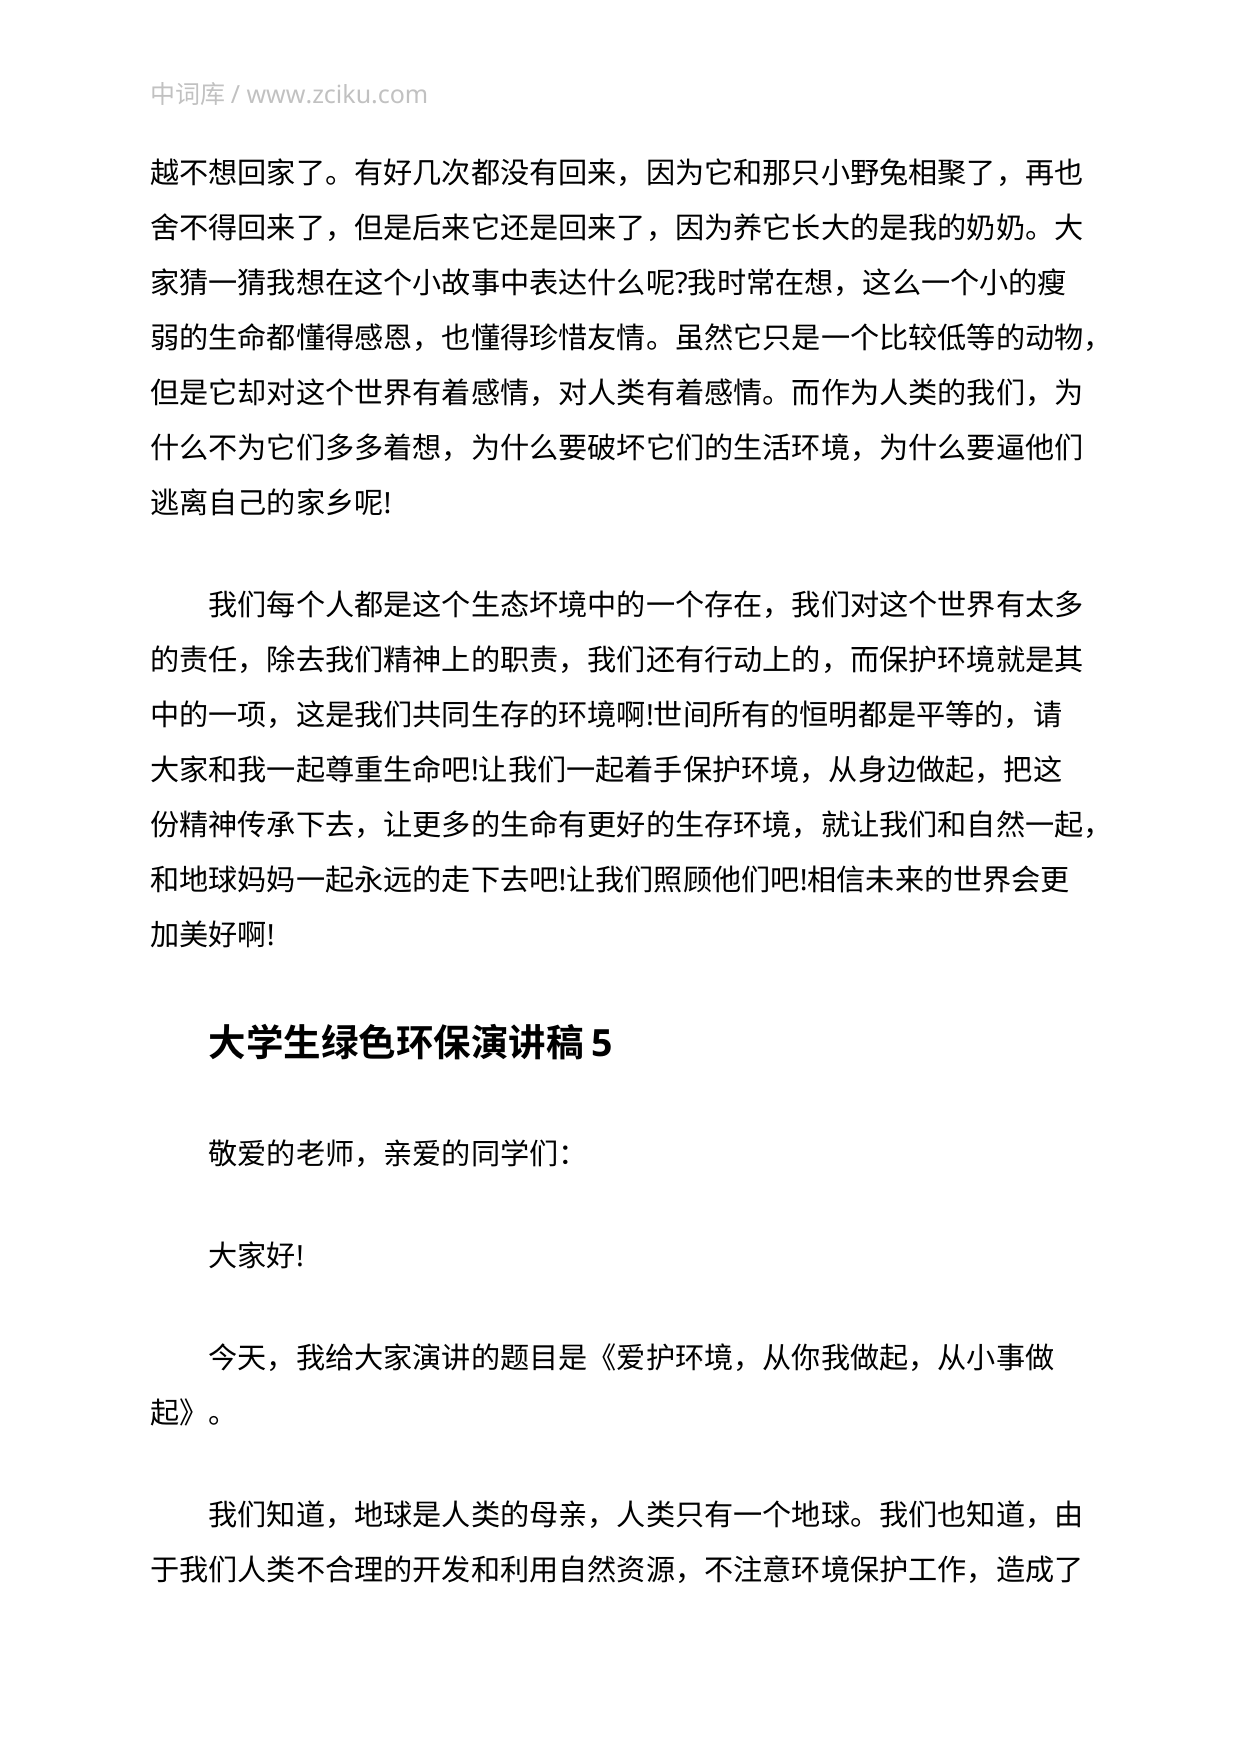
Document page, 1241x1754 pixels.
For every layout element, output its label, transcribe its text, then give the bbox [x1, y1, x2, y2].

text 今天，我给大家演讲的题目是《爱护环境，从你我做起，从小事做起》。 [150, 1334, 1090, 1432]
text 大家好! [150, 1232, 1090, 1275]
text 大学生绿色环保演讲稿5 [150, 1013, 1090, 1068]
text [150, 1491, 1090, 1588]
text 敬爱的老师，亲爱的同学们： [150, 1131, 1090, 1173]
text 我们每个人都是这个生态坏境中的一个存在，我们对这个世界有太多的责任，除去我们精神上的职责，我们还有行动上的，而保护环境就是其中的一项，这是我们共同生存的环境啊!世间所有的恒明都是平等的，请大家和我一起尊重生命吧!让我们一起着手保护环境，从身边做起，把这份精神传承下去，让更多的生命有更好的生存环境，就让我们和自然一起，和地球妈妈一起永远的走下去吧!让我们照顾他们吧!相信未来的世界会更加美好啊! [150, 581, 1090, 953]
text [150, 150, 1090, 522]
